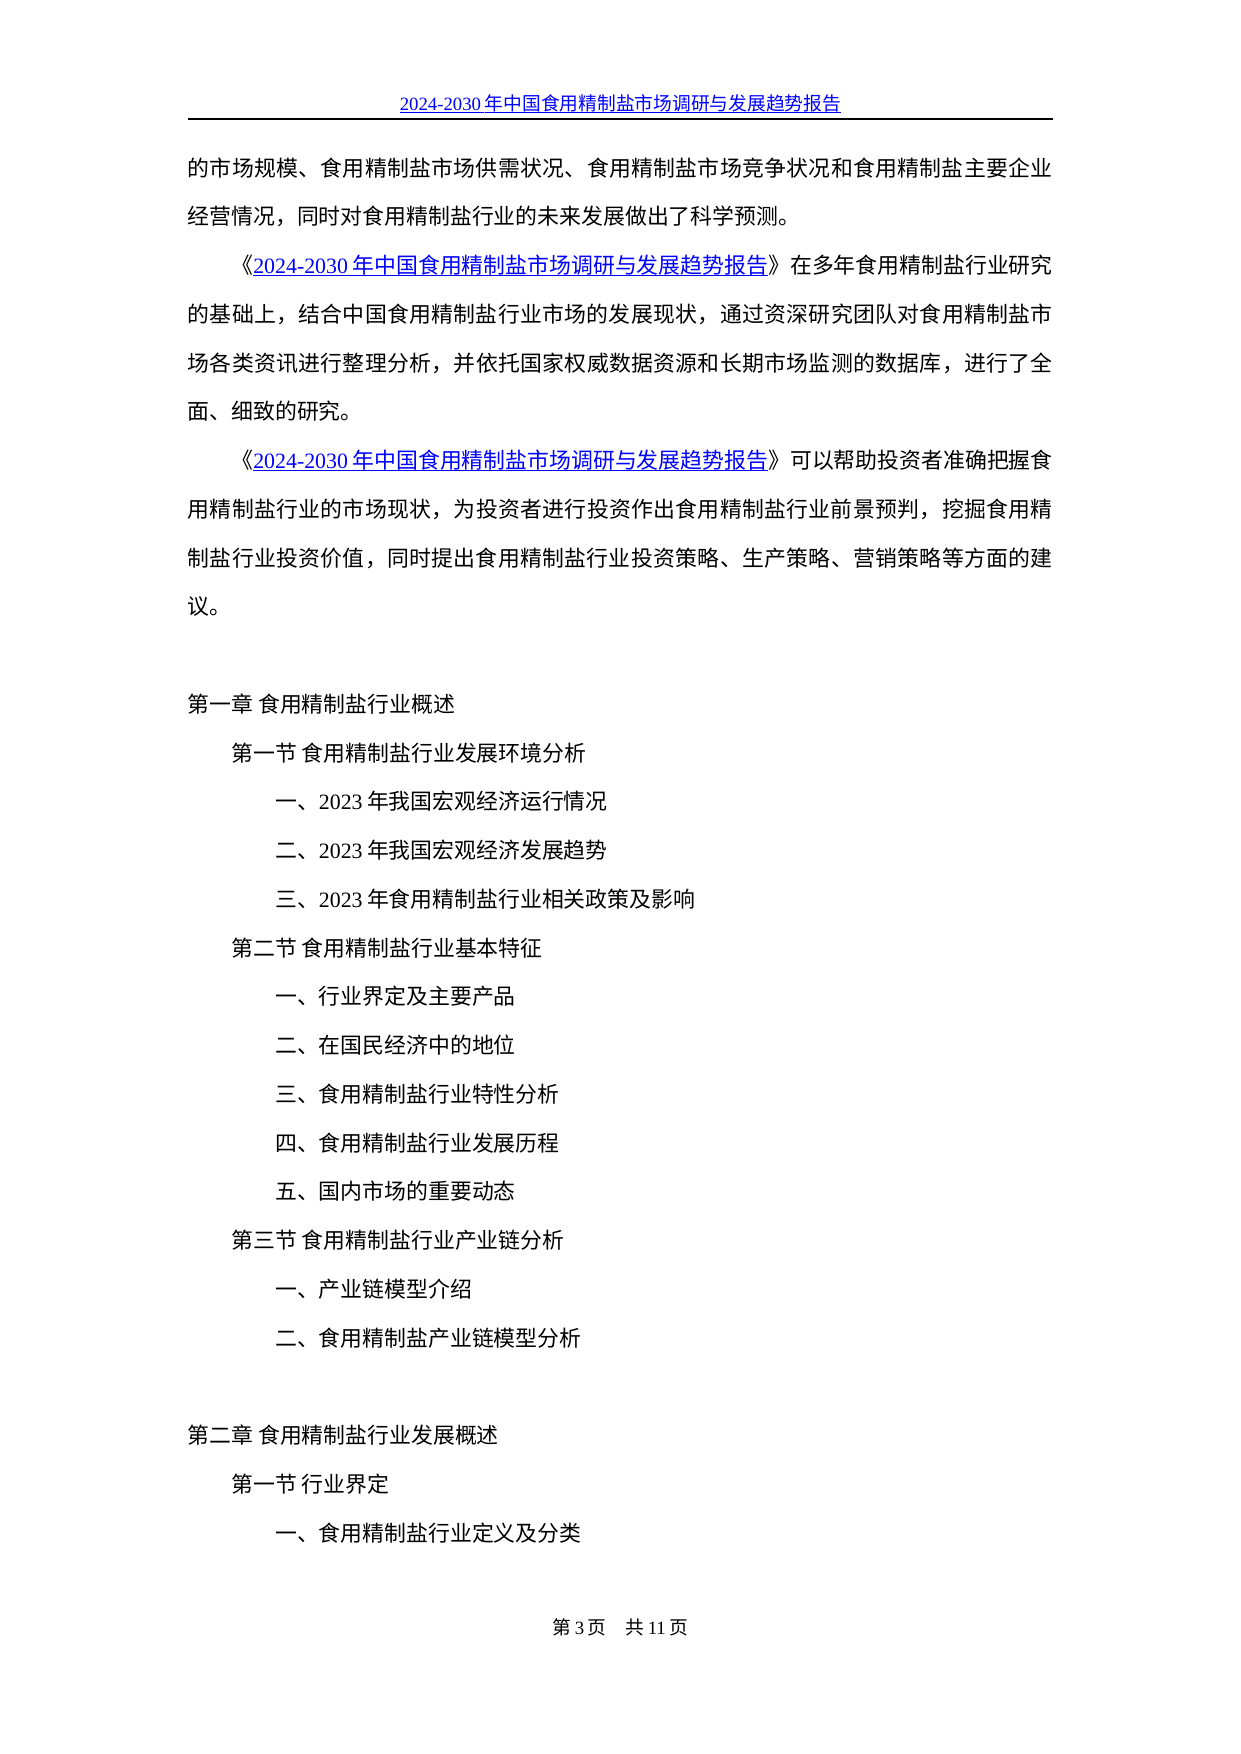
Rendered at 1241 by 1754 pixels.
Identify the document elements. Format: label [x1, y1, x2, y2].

text [187, 150, 1053, 1548]
